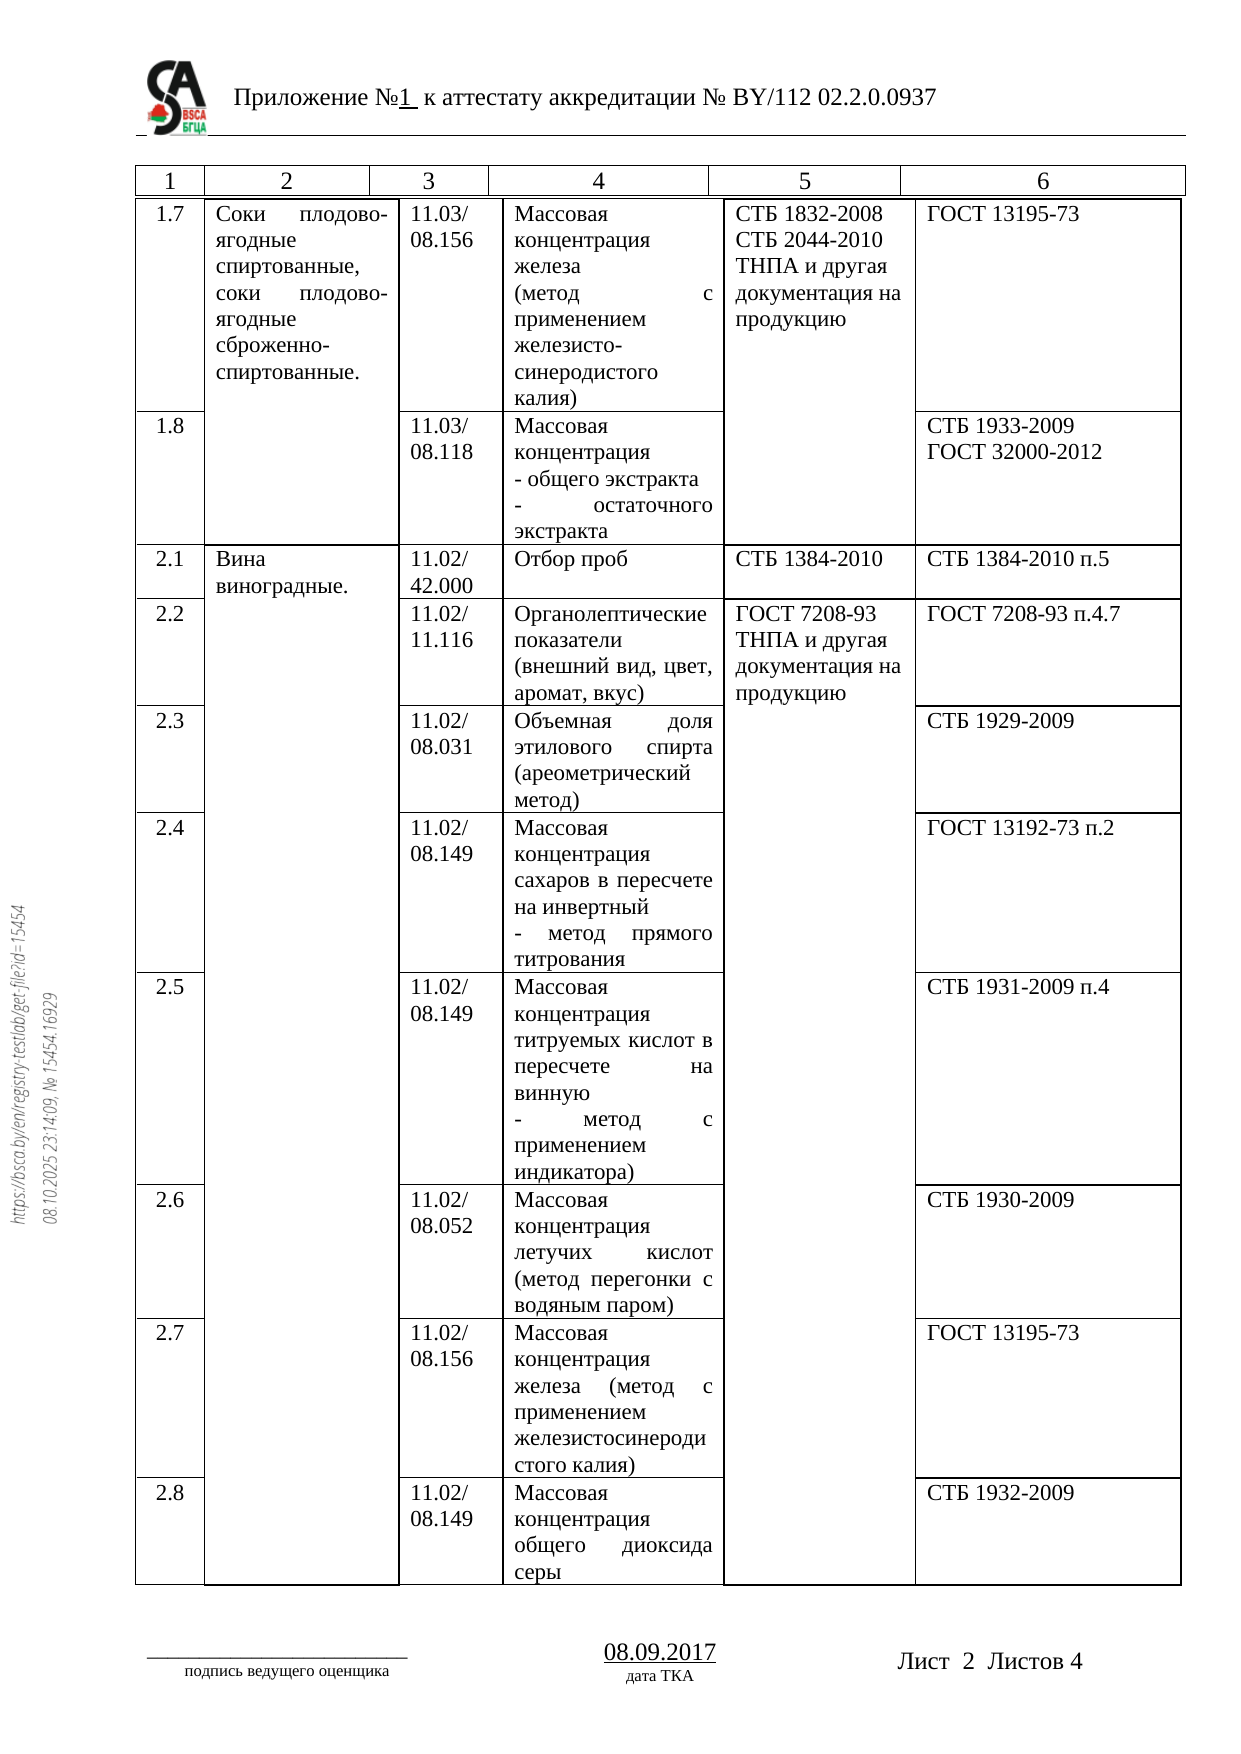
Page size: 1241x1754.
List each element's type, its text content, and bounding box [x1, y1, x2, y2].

table_cell ГОСТ 13195-73 [916, 200, 1180, 411]
table_cell СТБ 1929-2009 [916, 707, 1180, 812]
table_cell 2.8 [136, 1478, 204, 1584]
table_cell СТБ 1930-2009 [916, 1186, 1180, 1317]
table_cell 2.3 [136, 706, 204, 812]
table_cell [725, 600, 915, 1584]
table_cell 11.02/ 08.149 [400, 973, 502, 1184]
table_cell 2.6 [136, 1185, 204, 1317]
table_cell Массовая концентрация железа (метод с применением железисто-синеродистого калия) [504, 199, 723, 411]
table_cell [725, 200, 915, 544]
table_cell 11.02/ 08.156 [400, 1319, 502, 1477]
table_cell Органолептические показатели (внешний вид, цвет, аромат, вкус) [504, 599, 723, 705]
table_cell Массовая концентрация летучих кислот (метод перегонки с водяным паром) [504, 1185, 723, 1317]
table_cell 2.2 [136, 599, 204, 705]
picture [0, 603, 66, 1227]
table_cell 11.02/ 08.149 [400, 1478, 502, 1584]
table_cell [205, 200, 398, 544]
table_cell 2.5 [136, 973, 204, 1184]
table_cell Массовая концентрация титруемых кислот в пересчете на винную - метод с применением индикатора) [504, 973, 723, 1184]
table_cell Объемная доля этилового спирта (ареометрический метод) [504, 706, 723, 812]
table_cell 11.02/ 08.149 [400, 813, 502, 972]
table_cell 11.02/ 08.052 [400, 1185, 502, 1317]
table_cell Массовая концентрация общего диоксида серы [504, 1478, 723, 1584]
table_cell 2.7 [136, 1319, 204, 1477]
table_cell 11.02/ 08.031 [400, 706, 502, 812]
table_cell ГОСТ 13195-73 [916, 1319, 1180, 1477]
table_cell 2.1 [136, 545, 204, 598]
table_cell 11.03/ 08.118 [400, 412, 502, 544]
picture [146, 58, 208, 136]
table_cell 11.02/ 42.000 [400, 545, 502, 598]
table_cell Отбор проб [504, 545, 723, 598]
table_cell Массовая концентрация - общего экстракта - остаточного экстракта [504, 412, 723, 544]
table_cell СТБ 1384-2010 п.5 [916, 546, 1180, 598]
table_cell 1.8 [136, 412, 204, 544]
table_cell СТБ 1933-2009 ГОСТ 32000-2012 [916, 412, 1180, 544]
table_cell Массовая концентрация железа (метод с применением железистосинеродистого калия) [504, 1319, 723, 1477]
table_cell СТБ 1932-2009 [916, 1479, 1180, 1584]
table_cell 11.03/ 08.156 [400, 199, 502, 411]
table_cell СТБ 1931-2009 п.4 [916, 973, 1180, 1184]
table_cell Массовая концентрация сахаров в пересчете на инвертный - метод прямого титрования [504, 813, 723, 972]
table_cell ГОСТ 7208-93 п.4.7 [916, 600, 1180, 705]
table_cell 1.7 [136, 199, 204, 411]
table_cell Вина виноградные. Вина виноградные. [205, 546, 398, 1584]
table_cell 2.4 [136, 813, 204, 972]
table_cell ГОСТ 13192-73 п.2 [916, 814, 1180, 972]
table_cell 11.02/ 11.116 [400, 599, 502, 705]
table_cell СТБ 1384-2010 [725, 546, 915, 598]
